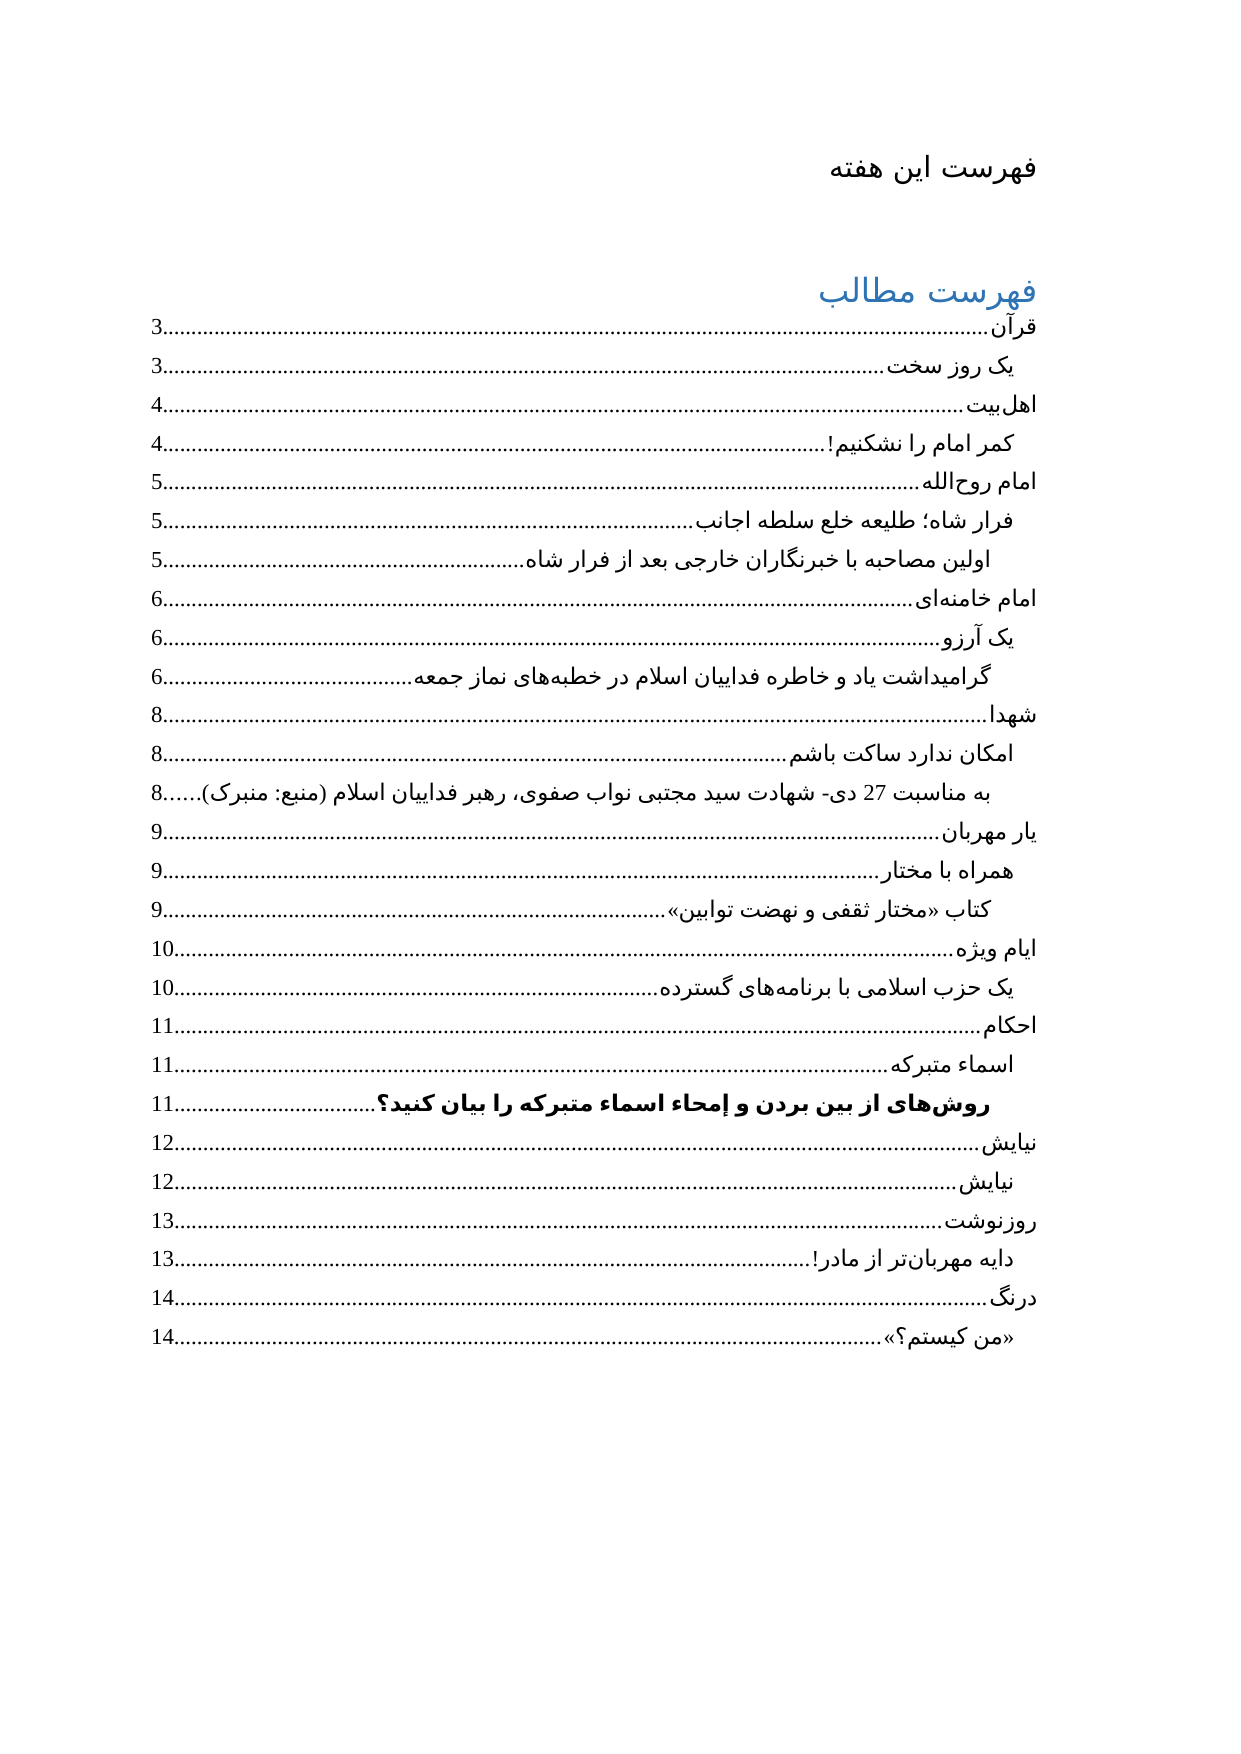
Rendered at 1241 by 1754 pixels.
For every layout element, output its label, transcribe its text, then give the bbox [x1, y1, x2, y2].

text فهرست این هفته [150, 150, 1090, 184]
